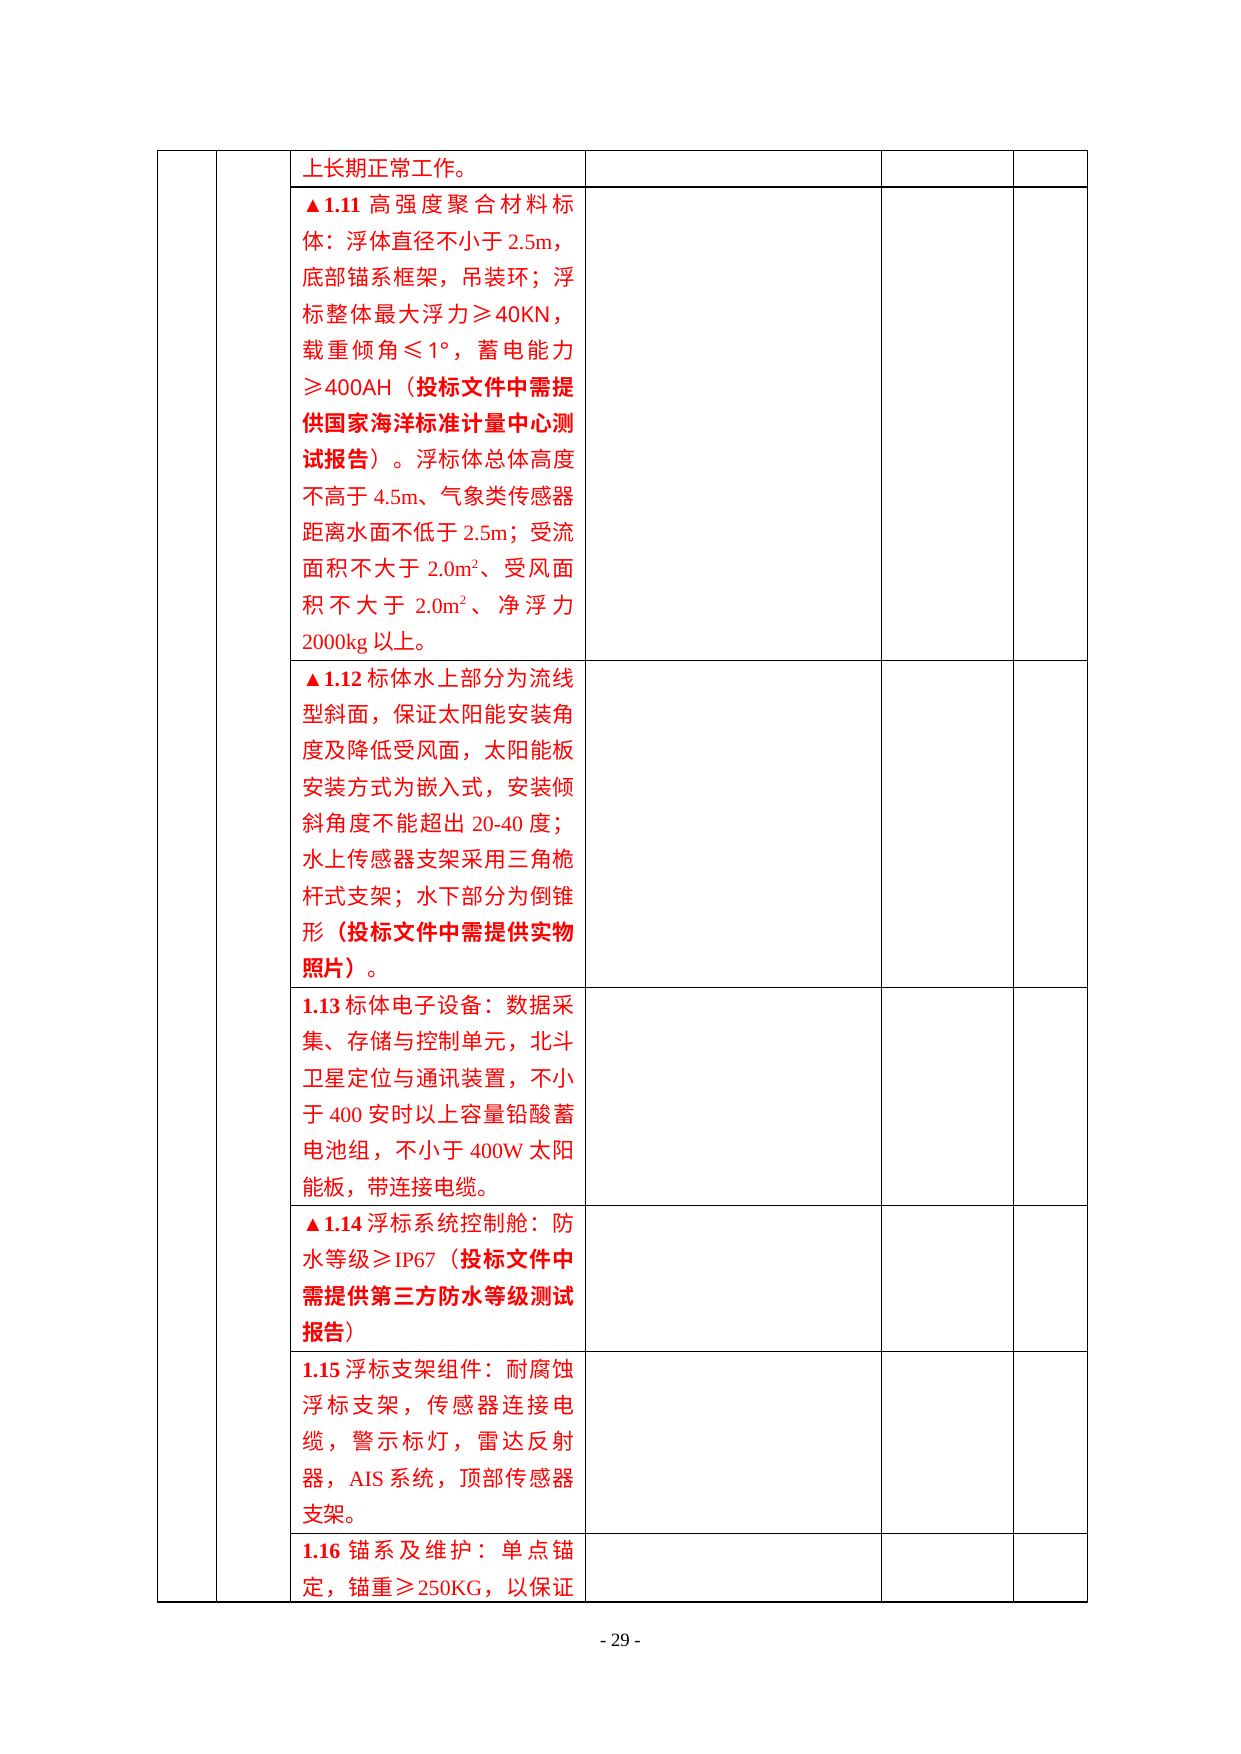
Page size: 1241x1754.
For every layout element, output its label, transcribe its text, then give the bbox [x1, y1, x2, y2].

table_cell [882, 1206, 1013, 1351]
table_cell [1014, 1206, 1087, 1351]
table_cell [291, 151, 585, 186]
table_cell [586, 661, 881, 987]
table_cell [1014, 988, 1087, 1205]
table_cell [586, 188, 881, 659]
table_cell [882, 188, 1013, 659]
table_cell ▲1.14浮标系统控制舱：防水等级≥IP67（投标文件中需提供第三方防水等级测试报告） [291, 1206, 585, 1351]
table_cell [882, 1352, 1013, 1532]
table_cell [586, 1352, 881, 1532]
table_cell [882, 661, 1013, 987]
table_cell [882, 151, 1013, 186]
table_cell [1014, 151, 1087, 186]
table_cell [1014, 188, 1087, 659]
table_cell [882, 1534, 1013, 1601]
table_cell [586, 1534, 881, 1601]
table_cell ▲1.12标体水上部分为流线型斜面，保证太阳能安装角度及降低受风面，太阳能板安装方式为嵌入式，安装倾斜角度不能超出20-40度；水上传感器支架采用三角桅杆式支架；水下部分为倒锥形（投标文件中需提供实物照片）。 [291, 661, 585, 987]
table_cell ▲1.11高强度聚合材料标体：浮体直径不小于2.5m，底部锚系框架，吊装环；浮标整体最大浮力≥40KN，载重倾角≤1°，蓄电能力≥400AH（投标文件中需提供国家海洋标准计量中心测试报告）。浮标体总体高度不高于4.5m、气象类传感器距离水面不低于2.5m；受流面积不大于2.0m2、受风面积不大于2.0m2、净浮力2000kg以上。 [291, 188, 585, 659]
table_cell [882, 988, 1013, 1205]
table_cell [586, 988, 881, 1205]
table_cell [1014, 1534, 1087, 1601]
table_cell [291, 1534, 585, 1601]
table_cell [1014, 1352, 1087, 1532]
table_cell [586, 151, 881, 186]
table_cell [586, 1206, 881, 1351]
table_cell 1.13标体电子设备：数据采集、存储与控制单元，北斗卫星定位与通讯装置，不小于400安时以上容量铅酸蓄电池组，不小于400W太阳能板，带连接电缆。 [291, 988, 585, 1205]
table_cell [1014, 661, 1087, 987]
table_cell 1.15浮标支架组件：耐腐蚀浮标支架，传感器连接电缆，警示标灯，雷达反射器，AIS系统，顶部传感器支架。 [291, 1352, 585, 1532]
